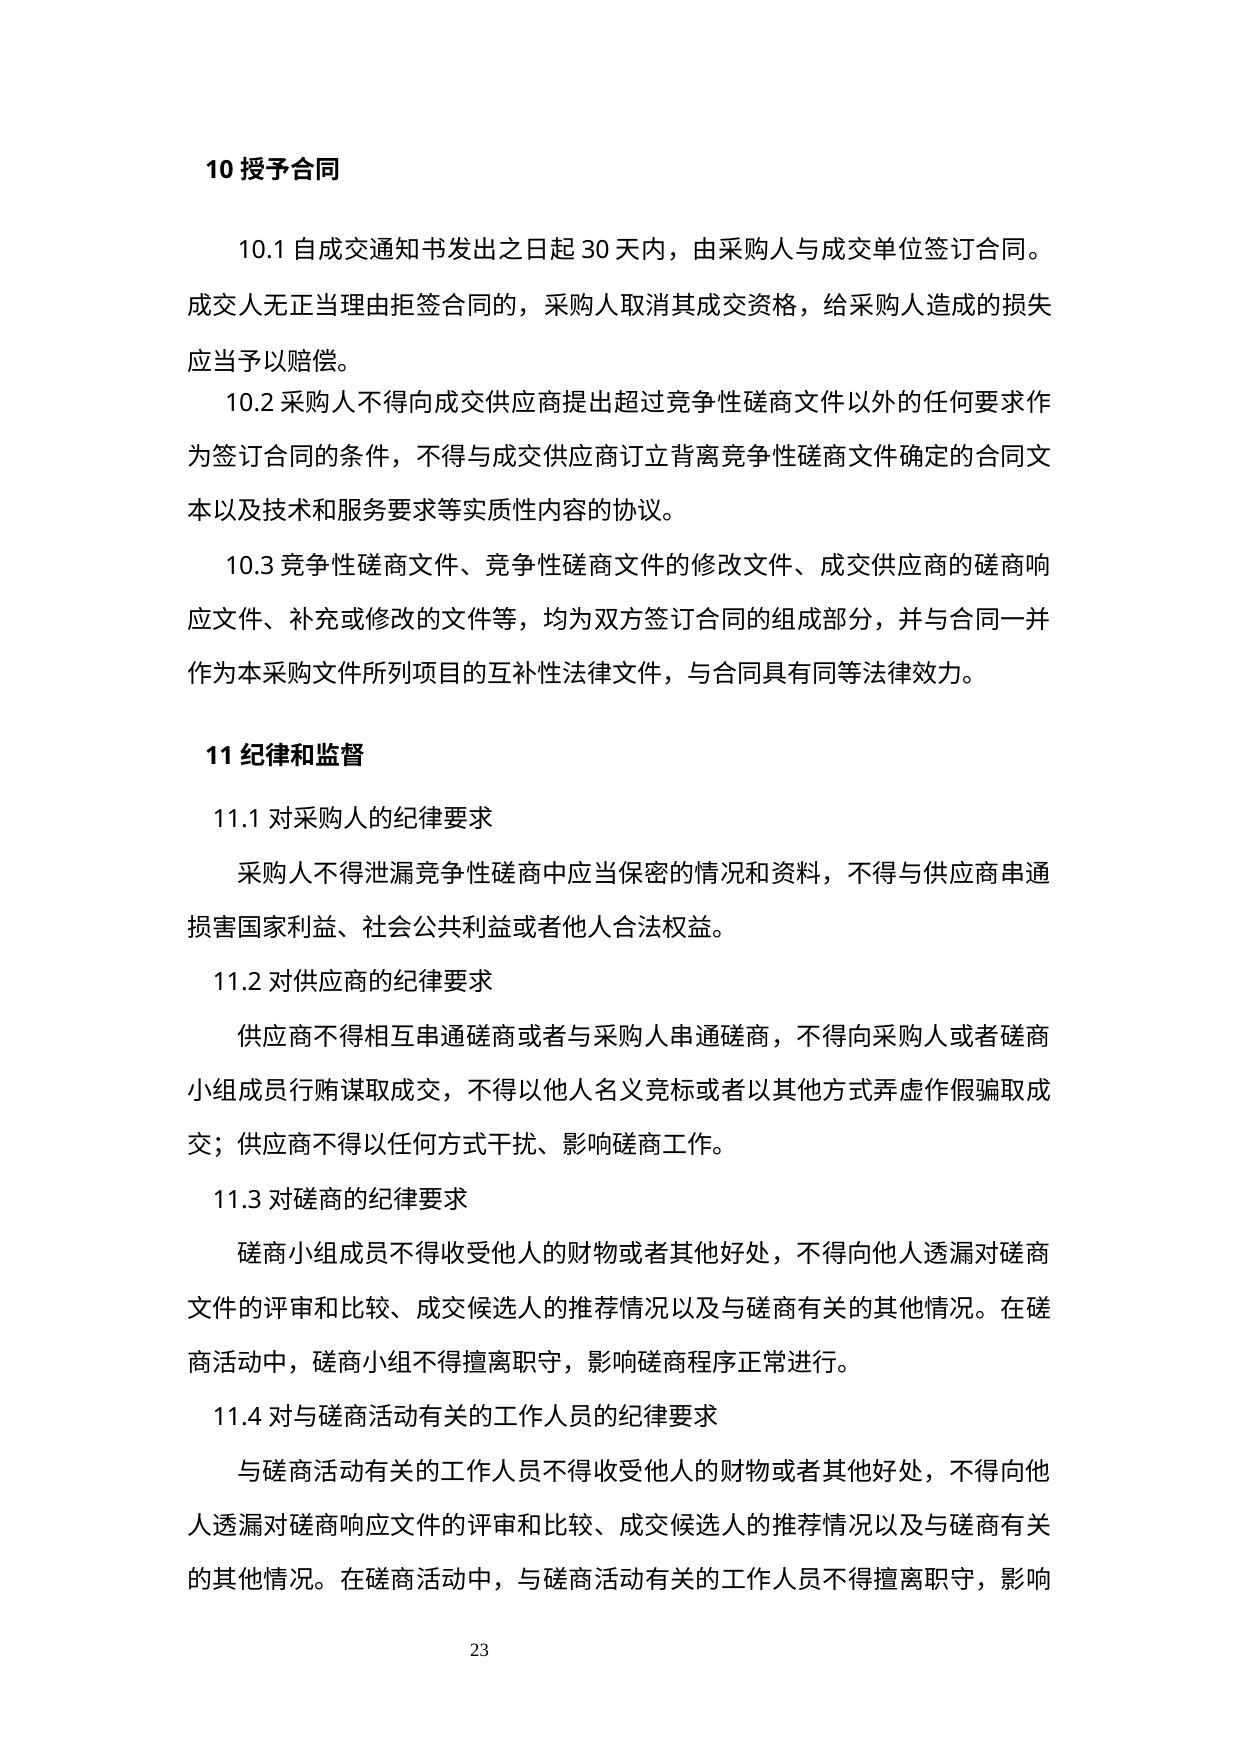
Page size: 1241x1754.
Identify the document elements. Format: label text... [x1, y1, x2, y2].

text 11.2 对供应商的纪律要求 [187, 962, 1053, 998]
text 采购人不得泄漏竞争性磋商中应当保密的情况和资料，不得与供应商串通损害国家利益、社会公共利益或者他人合法权益。 [187, 853, 1053, 944]
text 供应商不得相互串通磋商或者与采购人串通磋商，不得向采购人或者磋商小组成员行贿谋取成交，不得以他人名义竞标或者以其他方式弄虚作假骗取成交；供应商不得以任何方式干扰、影响磋商工作。 [187, 1016, 1053, 1161]
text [187, 1451, 1053, 1596]
text 10.1自成交通知书发出之日起30天内，由采购人与成交单位签订合同。成交人无正当理由拒签合同的，采购人取消其成交资格，给采购人造成的损失应当予以赔偿。 [187, 213, 1053, 382]
text 10.2采购人不得向成交供应商提出超过竞争性磋商文件以外的任何要求作为签订合同的条件，不得与成交供应商订立背离竞争性磋商文件确定的合同文本以及技术和服务要求等实质性内容的协议。 [187, 382, 1053, 527]
text 11.3 对磋商的纪律要求 [187, 1179, 1053, 1216]
subtitle 10 授予合同 [187, 150, 1053, 186]
text 磋商小组成员不得收受他人的财物或者其他好处，不得向他人透漏对磋商文件的评审和比较、成交候选人的推荐情况以及与磋商有关的其他情况。在磋商活动中，磋商小组不得擅离职守，影响磋商程序正常进行。 [187, 1234, 1053, 1379]
subtitle 11 纪律和监督 [187, 735, 1053, 772]
text 11.1 对采购人的纪律要求 [187, 799, 1053, 835]
text 11.4 对与磋商活动有关的工作人员的纪律要求 [187, 1397, 1053, 1433]
text 10.3竞争性磋商文件、竞争性磋商文件的修改文件、成交供应商的磋商响应文件、补充或修改的文件等，均为双方签订合同的组成部分，并与合同一并作为本采购文件所列项目的互补性法律文件，与合同具有同等法律效力。 [187, 545, 1053, 690]
